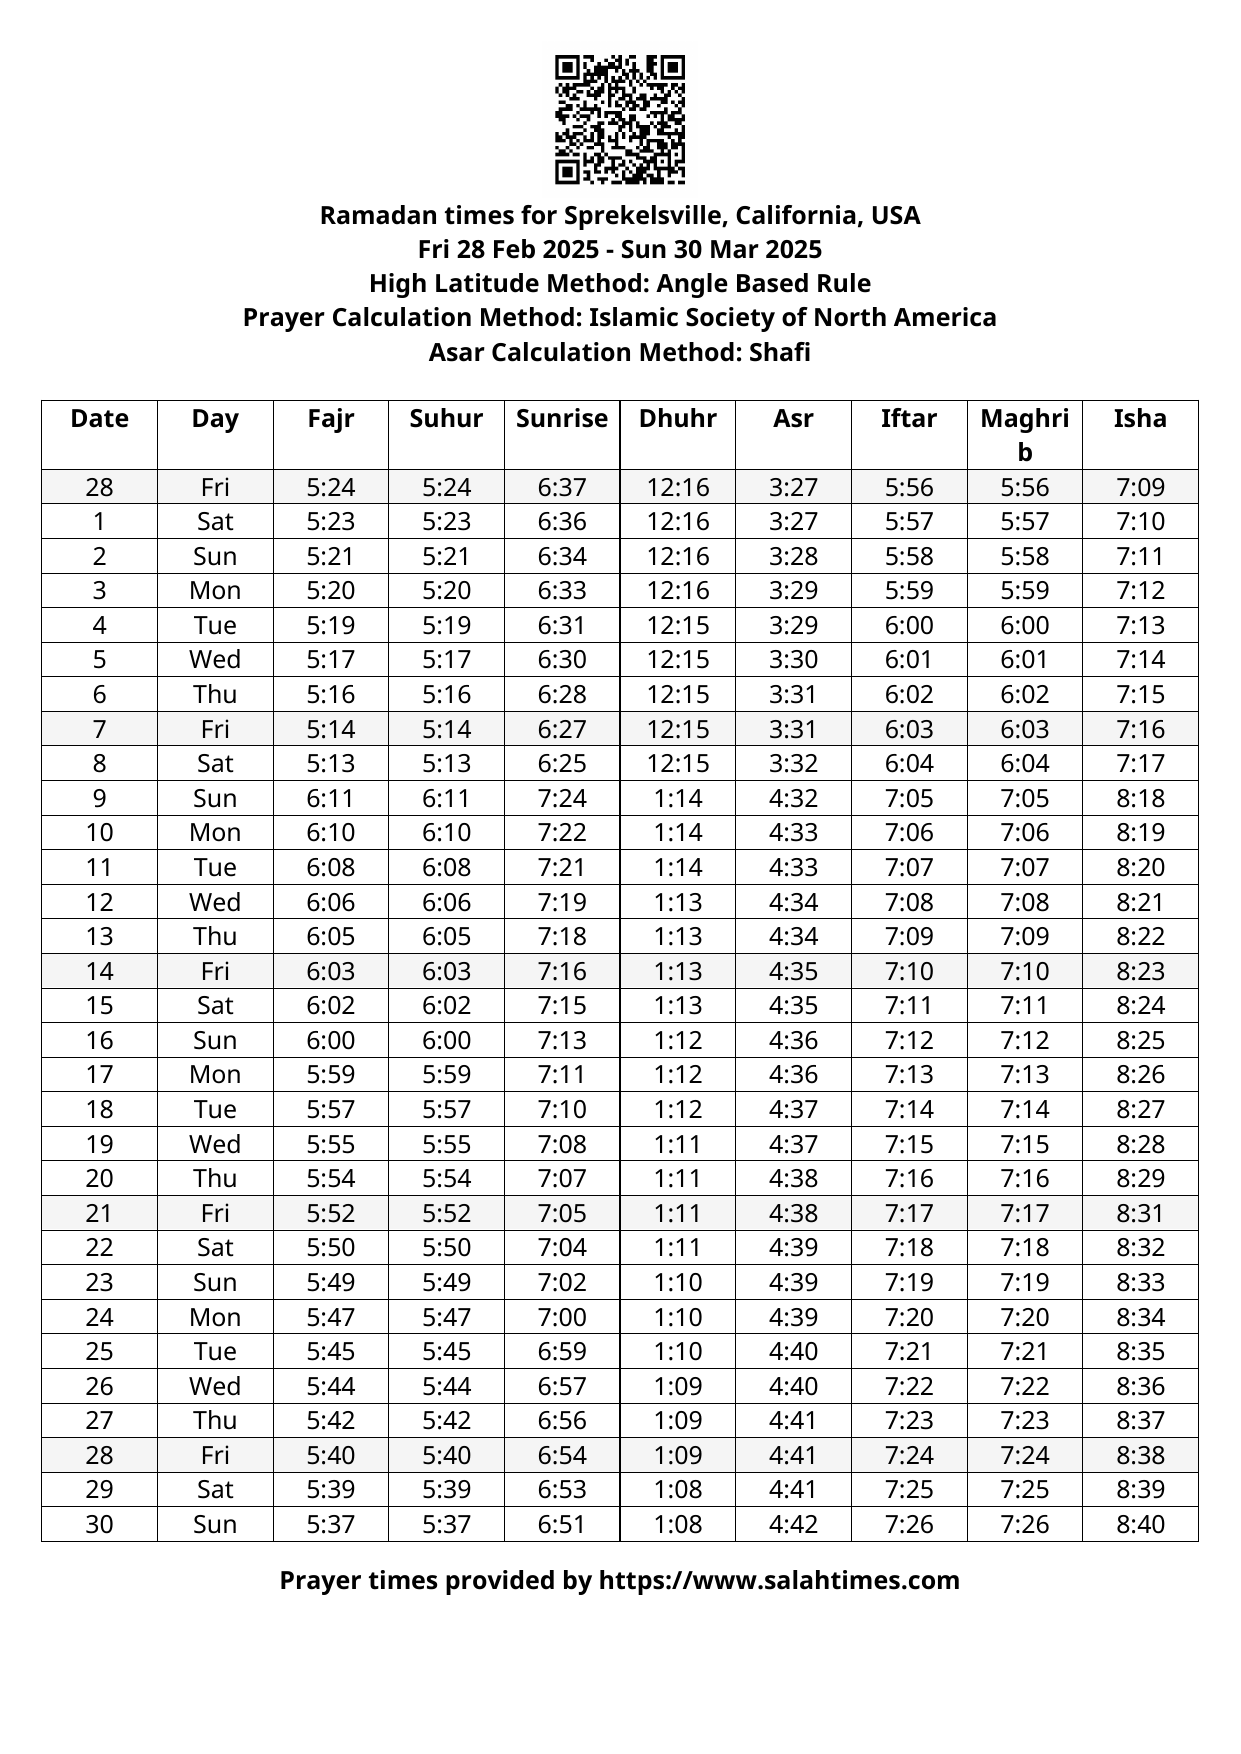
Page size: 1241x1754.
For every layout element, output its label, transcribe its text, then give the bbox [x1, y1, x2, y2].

table_header Isha [1083, 401, 1198, 469]
table_cell 6:34 [505, 539, 619, 572]
table_cell 3:32 [736, 746, 851, 780]
table_cell 7:16 [852, 1161, 967, 1195]
table_cell 8:37 [1083, 1404, 1198, 1437]
table_cell 19 [42, 1127, 157, 1160]
table_cell Sun [158, 1265, 273, 1299]
table_cell 8:35 [1083, 1334, 1198, 1368]
table_cell 6:27 [505, 712, 619, 745]
table_cell 5:50 [389, 1231, 504, 1264]
table_cell 6:30 [505, 643, 619, 676]
table_cell 6:10 [274, 816, 388, 849]
table_cell 7:18 [505, 919, 619, 953]
table_cell 7:13 [968, 1058, 1082, 1091]
table_cell 26 [42, 1369, 157, 1402]
table_cell 5:40 [274, 1438, 388, 1472]
table_cell 7:20 [852, 1300, 967, 1333]
table_cell 6:03 [852, 712, 967, 745]
table_cell 5:16 [389, 677, 504, 711]
table_cell 29 [42, 1473, 157, 1506]
table_cell 5:50 [274, 1231, 388, 1264]
table_cell 5:49 [274, 1265, 388, 1299]
table_cell 5:59 [852, 574, 967, 607]
table_cell 7:17 [852, 1196, 967, 1229]
table_cell Wed [158, 1127, 273, 1160]
table_cell 7:14 [968, 1092, 1082, 1126]
table_cell 23 [42, 1265, 157, 1299]
text Prayer Calculation Method: Islamic Society of North America [42, 300, 1198, 334]
table_cell 5:59 [968, 574, 1082, 607]
table_cell 7:20 [968, 1300, 1082, 1333]
table_cell 8:36 [1083, 1369, 1198, 1402]
table_cell 7:18 [852, 1231, 967, 1264]
table_cell 6:57 [505, 1369, 619, 1402]
table_cell 5:20 [274, 574, 388, 607]
table_cell 5:24 [389, 470, 504, 503]
table_cell Sat [158, 989, 273, 1022]
table_cell 5:54 [274, 1161, 388, 1195]
text Prayer times provided by https://www.salahtimes.com [42, 1563, 1198, 1597]
table_cell 7:21 [968, 1334, 1082, 1368]
table_cell 8:22 [1083, 919, 1198, 953]
table_cell 6:06 [274, 885, 388, 918]
table_cell 6:04 [968, 746, 1082, 780]
table_cell 8:25 [1083, 1023, 1198, 1057]
table_cell 3:27 [736, 504, 851, 538]
table_cell 8 [42, 746, 157, 780]
table_cell 16 [42, 1023, 157, 1057]
table_cell 15 [42, 989, 157, 1022]
table_cell 7:02 [505, 1265, 619, 1299]
table_cell 1:14 [621, 850, 735, 884]
table_cell 12:16 [621, 504, 735, 538]
table_cell 12 [42, 885, 157, 918]
table_cell 5:56 [852, 470, 967, 503]
table_cell 7:05 [505, 1196, 619, 1229]
table_cell 14 [42, 954, 157, 987]
table_cell 5:37 [389, 1507, 504, 1541]
table_cell 4:39 [736, 1265, 851, 1299]
table_cell 1:12 [621, 1058, 735, 1091]
table_cell 6:56 [505, 1404, 619, 1437]
text High Latitude Method: Angle Based Rule [42, 266, 1198, 300]
table_cell 6:02 [389, 989, 504, 1022]
table_cell 11 [42, 850, 157, 884]
table_cell 6:37 [505, 470, 619, 503]
table_cell 5:57 [274, 1092, 388, 1126]
table_cell 3 [42, 574, 157, 607]
table_cell 7:26 [852, 1507, 967, 1541]
table_cell 7:05 [968, 781, 1082, 814]
table_cell 7:07 [505, 1161, 619, 1195]
picture [542, 41, 699, 198]
table_cell 8:34 [1083, 1300, 1198, 1333]
table_cell 7:11 [1083, 539, 1198, 572]
table_cell 1:13 [621, 919, 735, 953]
table_cell 6:53 [505, 1473, 619, 1506]
table_cell 6:33 [505, 574, 619, 607]
table_cell 1:11 [621, 1161, 735, 1195]
table_cell 5:57 [852, 504, 967, 538]
table_cell 1:12 [621, 1092, 735, 1126]
table_cell 5:47 [274, 1300, 388, 1333]
table_cell Mon [158, 574, 273, 607]
table_header Suhur [389, 401, 504, 469]
table_cell 1:08 [621, 1507, 735, 1541]
table_cell 4:39 [736, 1300, 851, 1333]
table_cell Thu [158, 1161, 273, 1195]
table_cell 7:05 [852, 781, 967, 814]
table_cell Tue [158, 1334, 273, 1368]
table_cell 7:13 [852, 1058, 967, 1091]
table_cell 25 [42, 1334, 157, 1368]
table_cell 5:14 [389, 712, 504, 745]
table_cell 12:15 [621, 712, 735, 745]
table_cell 4:37 [736, 1092, 851, 1126]
table_cell 12:16 [621, 539, 735, 572]
table_cell 12:15 [621, 677, 735, 711]
text Asar Calculation Method: Shafi [42, 334, 1198, 368]
table_cell 8:31 [1083, 1196, 1198, 1229]
table_cell 7:12 [1083, 574, 1198, 607]
table_cell 8:32 [1083, 1231, 1198, 1264]
table_cell 4:38 [736, 1161, 851, 1195]
table_cell 6:03 [389, 954, 504, 987]
table_cell 7:10 [968, 954, 1082, 987]
table_cell 1:10 [621, 1334, 735, 1368]
table_cell 5:23 [389, 504, 504, 538]
table_cell 8:20 [1083, 850, 1198, 884]
table_cell 4:33 [736, 816, 851, 849]
table_cell 7:17 [1083, 746, 1198, 780]
table_cell Fri [158, 712, 273, 745]
table_cell 28 [42, 470, 157, 503]
table_cell Fri [158, 954, 273, 987]
table_cell Wed [158, 1369, 273, 1402]
table_cell 5:23 [274, 504, 388, 538]
table_cell 6:10 [389, 816, 504, 849]
table_cell Tue [158, 608, 273, 642]
table_cell 2 [42, 539, 157, 572]
table_cell Sat [158, 504, 273, 538]
table_cell 6 [42, 677, 157, 711]
table_cell 12:16 [621, 470, 735, 503]
table_cell 5:56 [968, 470, 1082, 503]
table_cell 6:03 [968, 712, 1082, 745]
table_cell 6:28 [505, 677, 619, 711]
table_cell 5:59 [274, 1058, 388, 1091]
table_cell 6:11 [389, 781, 504, 814]
table_cell 8:39 [1083, 1473, 1198, 1506]
table_cell 30 [42, 1507, 157, 1541]
table_cell 7:21 [505, 850, 619, 884]
table_cell 4:33 [736, 850, 851, 884]
table_cell 7:11 [968, 989, 1082, 1022]
table_cell 6:01 [968, 643, 1082, 676]
table_cell Tue [158, 850, 273, 884]
table_cell 8:18 [1083, 781, 1198, 814]
table_cell 3:29 [736, 608, 851, 642]
table_cell 7:06 [968, 816, 1082, 849]
table_cell 6:08 [274, 850, 388, 884]
table_cell 3:30 [736, 643, 851, 676]
table_cell 5:13 [274, 746, 388, 780]
table_cell 18 [42, 1092, 157, 1126]
table_cell 7:19 [968, 1265, 1082, 1299]
table_header Fajr [274, 401, 388, 469]
table_cell 8:29 [1083, 1161, 1198, 1195]
table_cell 7:22 [968, 1369, 1082, 1402]
table_cell 5:45 [389, 1334, 504, 1368]
table_cell 13 [42, 919, 157, 953]
table_cell 1:08 [621, 1473, 735, 1506]
table_cell 4 [42, 608, 157, 642]
table_cell 7:00 [505, 1300, 619, 1333]
table_cell 7:10 [505, 1092, 619, 1126]
table_cell 7:04 [505, 1231, 619, 1264]
table_cell 5:44 [274, 1369, 388, 1402]
table_cell 1:14 [621, 816, 735, 849]
table_cell 8:38 [1083, 1438, 1198, 1472]
table_cell 5:39 [274, 1473, 388, 1506]
table_cell Sun [158, 1507, 273, 1541]
table_header Asr [736, 401, 851, 469]
table_cell 5:54 [389, 1161, 504, 1195]
table_cell 5:19 [274, 608, 388, 642]
table_cell 6:00 [274, 1023, 388, 1057]
table_cell 7:24 [505, 781, 619, 814]
table_cell 3:31 [736, 677, 851, 711]
table_cell 7:22 [505, 816, 619, 849]
table_cell Wed [158, 885, 273, 918]
table_cell 6:01 [852, 643, 967, 676]
table_cell 7:18 [968, 1231, 1082, 1264]
table_cell 1:11 [621, 1231, 735, 1264]
table_cell 7:14 [852, 1092, 967, 1126]
table_cell 7:07 [968, 850, 1082, 884]
table_cell Sun [158, 539, 273, 572]
table_cell 12:15 [621, 608, 735, 642]
table_cell Sat [158, 1473, 273, 1506]
table_header Date [42, 401, 157, 469]
table_cell 7:19 [505, 885, 619, 918]
table_cell 7:09 [1083, 470, 1198, 503]
table_cell 5:45 [274, 1334, 388, 1368]
table_cell 7:23 [852, 1404, 967, 1437]
table_cell 4:32 [736, 781, 851, 814]
table_cell 5:49 [389, 1265, 504, 1299]
table_cell 6:05 [274, 919, 388, 953]
table_cell 7:10 [852, 954, 967, 987]
table_cell 7:19 [852, 1265, 967, 1299]
table_cell 7:13 [505, 1023, 619, 1057]
table_cell 1:12 [621, 1023, 735, 1057]
table_cell 5:19 [389, 608, 504, 642]
table_cell Fri [158, 470, 273, 503]
table_cell 5:17 [274, 643, 388, 676]
table_cell 5:42 [389, 1404, 504, 1437]
table_cell 1:10 [621, 1265, 735, 1299]
table_cell 3:29 [736, 574, 851, 607]
table_cell 4:41 [736, 1404, 851, 1437]
table_cell 6:06 [389, 885, 504, 918]
table_cell 5:55 [389, 1127, 504, 1160]
table_cell 7:08 [505, 1127, 619, 1160]
table_cell 5 [42, 643, 157, 676]
table_header Dhuhr [621, 401, 735, 469]
table_cell 6:08 [389, 850, 504, 884]
table_cell 1:13 [621, 885, 735, 918]
table_cell 6:02 [968, 677, 1082, 711]
table_header Sunrise [505, 401, 619, 469]
table_cell 1:13 [621, 989, 735, 1022]
table_cell 5:59 [389, 1058, 504, 1091]
text Fri 28 Feb 2025 - Sun 30 Mar 2025 [42, 232, 1198, 266]
table_cell 5:17 [389, 643, 504, 676]
table_cell 6:02 [852, 677, 967, 711]
table_cell 6:11 [274, 781, 388, 814]
table_cell 5:44 [389, 1369, 504, 1402]
table_cell Sun [158, 781, 273, 814]
table_cell 4:42 [736, 1507, 851, 1541]
table_header Maghrib [968, 401, 1082, 469]
table_cell 5:40 [389, 1438, 504, 1472]
table_cell 6:31 [505, 608, 619, 642]
table_cell 4:35 [736, 954, 851, 987]
table_cell 7:22 [852, 1369, 967, 1402]
table_cell 5:55 [274, 1127, 388, 1160]
table_cell 7:24 [968, 1438, 1082, 1472]
table_cell 22 [42, 1231, 157, 1264]
table_cell 7:15 [852, 1127, 967, 1160]
table_cell 5:24 [274, 470, 388, 503]
table_cell 8:19 [1083, 816, 1198, 849]
table_cell Thu [158, 1404, 273, 1437]
table_cell 4:40 [736, 1369, 851, 1402]
table_cell 7:25 [968, 1473, 1082, 1506]
table_cell 5:21 [389, 539, 504, 572]
table_cell 5:16 [274, 677, 388, 711]
table_cell 4:34 [736, 919, 851, 953]
table_cell 3:28 [736, 539, 851, 572]
text Ramadan times for Sprekelsville, California, USA [42, 198, 1198, 232]
table_cell Mon [158, 1058, 273, 1091]
table_cell 7:08 [968, 885, 1082, 918]
table_cell 7:25 [852, 1473, 967, 1506]
table_cell 7:11 [505, 1058, 619, 1091]
table_cell 5:14 [274, 712, 388, 745]
table_cell 5:47 [389, 1300, 504, 1333]
table_cell 5:58 [968, 539, 1082, 572]
table_cell 1:10 [621, 1300, 735, 1333]
table_cell 7:13 [1083, 608, 1198, 642]
table_cell 3:27 [736, 470, 851, 503]
table_cell Fri [158, 1196, 273, 1229]
table_cell 5:39 [389, 1473, 504, 1506]
table_cell 7 [42, 712, 157, 745]
table_cell 7:12 [968, 1023, 1082, 1057]
table_cell 24 [42, 1300, 157, 1333]
table_cell 4:37 [736, 1127, 851, 1160]
table_cell 6:03 [274, 954, 388, 987]
table_cell 1 [42, 504, 157, 538]
table_cell 6:00 [852, 608, 967, 642]
table_cell 8:33 [1083, 1265, 1198, 1299]
table_cell 4:36 [736, 1058, 851, 1091]
table_cell 5:58 [852, 539, 967, 572]
table_cell Mon [158, 816, 273, 849]
table_cell 6:04 [852, 746, 967, 780]
table_cell 12:15 [621, 643, 735, 676]
table_cell 6:05 [389, 919, 504, 953]
table_cell 5:52 [389, 1196, 504, 1229]
table_cell 7:23 [968, 1404, 1082, 1437]
table_cell 4:39 [736, 1231, 851, 1264]
table_cell 5:37 [274, 1507, 388, 1541]
table_cell 6:00 [389, 1023, 504, 1057]
table_cell Fri [158, 1438, 273, 1472]
table_cell Wed [158, 643, 273, 676]
table_cell 7:12 [852, 1023, 967, 1057]
table_cell 12:15 [621, 746, 735, 780]
table_cell 4:38 [736, 1196, 851, 1229]
table_cell 7:09 [852, 919, 967, 953]
table_cell 9 [42, 781, 157, 814]
table_cell 7:15 [505, 989, 619, 1022]
table_cell Mon [158, 1300, 273, 1333]
table_cell 1:09 [621, 1369, 735, 1402]
table_cell 6:59 [505, 1334, 619, 1368]
table_cell 6:00 [968, 608, 1082, 642]
table_cell 8:28 [1083, 1127, 1198, 1160]
table_cell 7:11 [852, 989, 967, 1022]
table_cell 7:10 [1083, 504, 1198, 538]
table_cell 7:14 [1083, 643, 1198, 676]
table_cell 7:15 [1083, 677, 1198, 711]
table_cell 8:23 [1083, 954, 1198, 987]
table_cell 5:13 [389, 746, 504, 780]
table_cell 8:21 [1083, 885, 1198, 918]
table_cell 8:26 [1083, 1058, 1198, 1091]
table_cell 4:35 [736, 989, 851, 1022]
table_cell 1:09 [621, 1438, 735, 1472]
table_cell 6:54 [505, 1438, 619, 1472]
table_cell 21 [42, 1196, 157, 1229]
table_cell Sat [158, 1231, 273, 1264]
table_cell 7:07 [852, 850, 967, 884]
table_cell 4:41 [736, 1438, 851, 1472]
table_header Iftar [852, 401, 967, 469]
table_cell 12:16 [621, 574, 735, 607]
table_cell 5:20 [389, 574, 504, 607]
table_cell 1:11 [621, 1127, 735, 1160]
table_cell 7:06 [852, 816, 967, 849]
table_cell 1:14 [621, 781, 735, 814]
table_cell 7:09 [968, 919, 1082, 953]
table_cell 6:25 [505, 746, 619, 780]
table_cell 1:09 [621, 1404, 735, 1437]
table_cell 7:16 [968, 1161, 1082, 1195]
table_cell 20 [42, 1161, 157, 1195]
table_cell Sat [158, 746, 273, 780]
table_cell Sun [158, 1023, 273, 1057]
table_cell 4:40 [736, 1334, 851, 1368]
table_cell 5:57 [968, 504, 1082, 538]
table_cell Thu [158, 919, 273, 953]
table_cell 6:36 [505, 504, 619, 538]
table_cell 7:15 [968, 1127, 1082, 1160]
table_cell 4:34 [736, 885, 851, 918]
table_cell 17 [42, 1058, 157, 1091]
table_cell 5:57 [389, 1092, 504, 1126]
table_cell 8:24 [1083, 989, 1198, 1022]
table_header Day [158, 401, 273, 469]
table_cell 3:31 [736, 712, 851, 745]
table_cell Tue [158, 1092, 273, 1126]
table_cell 6:02 [274, 989, 388, 1022]
table_cell 7:08 [852, 885, 967, 918]
table_cell 4:41 [736, 1473, 851, 1506]
table_cell 8:40 [1083, 1507, 1198, 1541]
table_cell 1:13 [621, 954, 735, 987]
table_cell Thu [158, 677, 273, 711]
table_cell 27 [42, 1404, 157, 1437]
table_cell 7:17 [968, 1196, 1082, 1229]
table_cell 5:52 [274, 1196, 388, 1229]
table_cell 1:11 [621, 1196, 735, 1229]
table_cell 7:26 [968, 1507, 1082, 1541]
table_cell 4:36 [736, 1023, 851, 1057]
table_cell 5:21 [274, 539, 388, 572]
table_cell 7:16 [505, 954, 619, 987]
table_cell 7:16 [1083, 712, 1198, 745]
table_cell 5:42 [274, 1404, 388, 1437]
table_cell 8:27 [1083, 1092, 1198, 1126]
table_cell 7:24 [852, 1438, 967, 1472]
table_cell 28 [42, 1438, 157, 1472]
table_cell 6:51 [505, 1507, 619, 1541]
table_cell 10 [42, 816, 157, 849]
table_cell 7:21 [852, 1334, 967, 1368]
